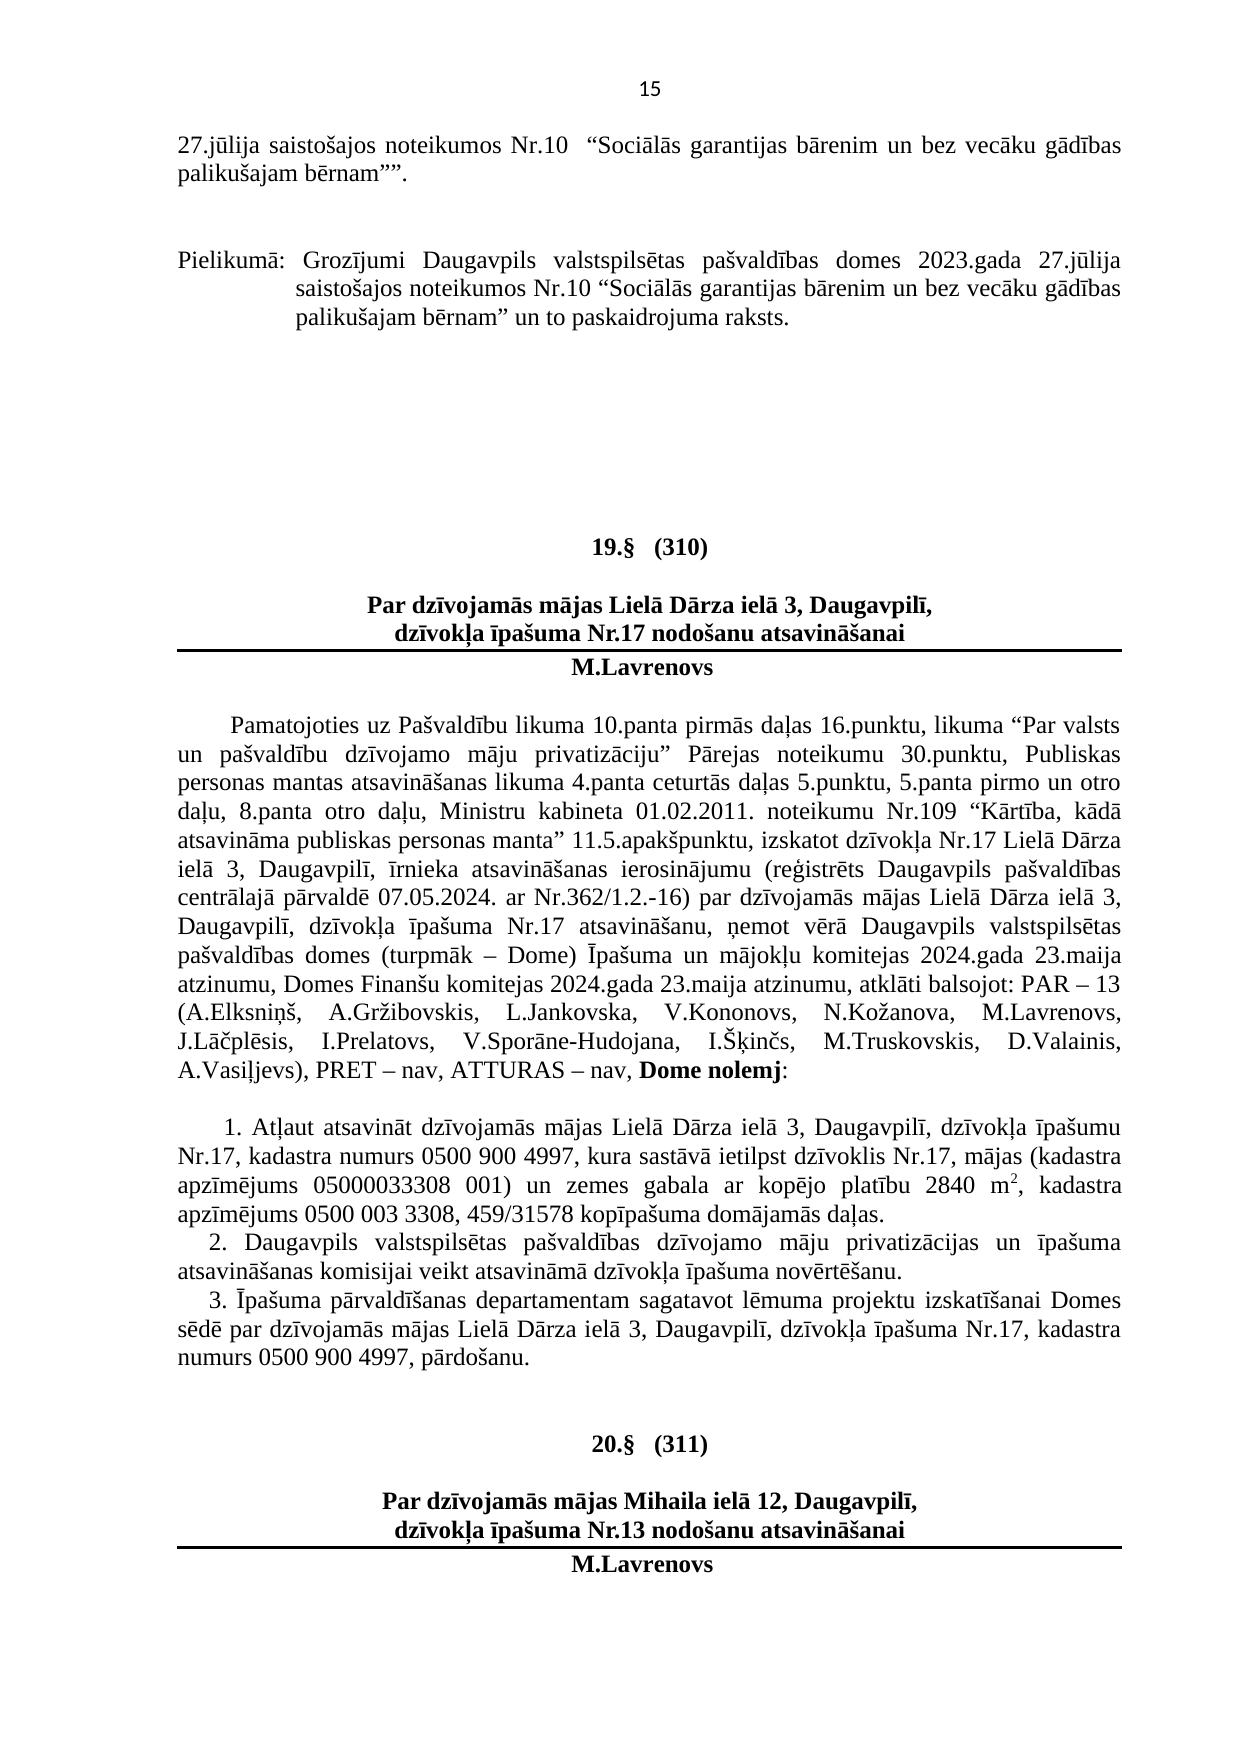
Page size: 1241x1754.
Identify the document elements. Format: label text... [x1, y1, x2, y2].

text 1. Atļaut atsavināt dzīvojamās mājas Lielā Dārza ielā 3, Daugavpilī, dzīvokļa īpašumu Nr.17, kadastra numurs 0500 900 4997, kura sastāvā ietilpst dzīvoklis Nr.17, mājas (kadastra apzīmējums 05000033308 001) un zemes gabala ar kopējo platību 2840 m2, kadastra apzīmējums 0500 003 3308, 459/31578 kopīpašuma domājamās daļas. [177, 1112, 1122, 1227]
text M.Lavrenovs [177, 652, 1122, 681]
text 20.§ (311) [177, 1429, 1122, 1457]
subtitle Par dzīvojamās mājas Mihaila ielā 12, Daugavpilī, [177, 1486, 1122, 1515]
text 19.§ (310) [177, 532, 1122, 561]
text Pielikumā: Grozījumi Daugavpils valstspilsētas pašvaldības domes 2023.gada 27.jūlija saistošajos noteikumos Nr.10 “Sociālās garantijas bārenim un bez vecāku gādības palikušajam bērnam” un to paskaidrojuma raksts. [177, 245, 1122, 331]
text Pamatojoties uz Pašvaldību likuma 10.panta pirmās daļas 16.punktu, likuma “Par valsts un pašvaldību dzīvojamo māju privatizāciju” Pārejas noteikumu 30.punktu, Publiskas personas mantas atsavināšanas likuma 4.panta ceturtās daļas 5.punktu, 5.panta pirmo un otro daļu, 8.panta otro daļu, Ministru kabineta 01.02.2011. noteikumu Nr.109 “Kārtība, kādā atsavināma publiskas personas manta” 11.5.apakšpunktu, izskatot dzīvokļa Nr.17 Lielā Dārza ielā 3, Daugavpilī, īrnieka atsavināšanas ierosinājumu (reģistrēts Daugavpils pašvaldības centrālajā pārvaldē 07.05.2024. ar Nr.362/1.2.-16) par dzīvojamās mājas Lielā Dārza ielā 3, Daugavpilī, dzīvokļa īpašuma Nr.17 atsavināšanu, ņemot vērā Daugavpils valstspilsētas pašvaldības domes (turpmāk – Dome) Īpašuma un mājokļu komitejas 2024.gada 23.maija atzinumu, Domes Finanšu komitejas 2024.gada 23.maija atzinumu, atklāti balsojot: PAR – 13 (A.Elksniņš, A.Gržibovskis, L.Jankovska, V.Kononovs, N.Kožanova, M.Lavrenovs, J.Lāčplēsis, I.Prelatovs, V.Sporāne-Hudojana, I.Šķinčs, M.Truskovskis, D.Valainis, A.Vasiļjevs), PRET – nav, ATTURAS – nav, Dome nolemj: [177, 710, 1122, 1084]
text M.Lavrenovs [177, 1549, 1122, 1578]
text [177, 130, 1122, 187]
subtitle dzīvokļa īpašuma Nr.13 nodošanu atsavināšanai [177, 1515, 1122, 1546]
subtitle dzīvokļa īpašuma Nr.17 nodošanu atsavināšanai [177, 618, 1122, 649]
text 2. Daugavpils valstspilsētas pašvaldības dzīvojamo māju privatizācijas un īpašuma atsavināšanas komisijai veikt atsavināmā dzīvokļa īpašuma novērtēšanu. [177, 1227, 1122, 1285]
text 3. Īpašuma pārvaldīšanas departamentam sagatavot lēmuma projektu izskatīšanai Domes sēdē par dzīvojamās mājas Lielā Dārza ielā 3, Daugavpilī, dzīvokļa īpašuma Nr.17, kadastra numurs 0500 900 4997, pārdošanu. [177, 1285, 1122, 1371]
subtitle Par dzīvojamās mājas Lielā Dārza ielā 3, Daugavpilī, [177, 590, 1122, 618]
